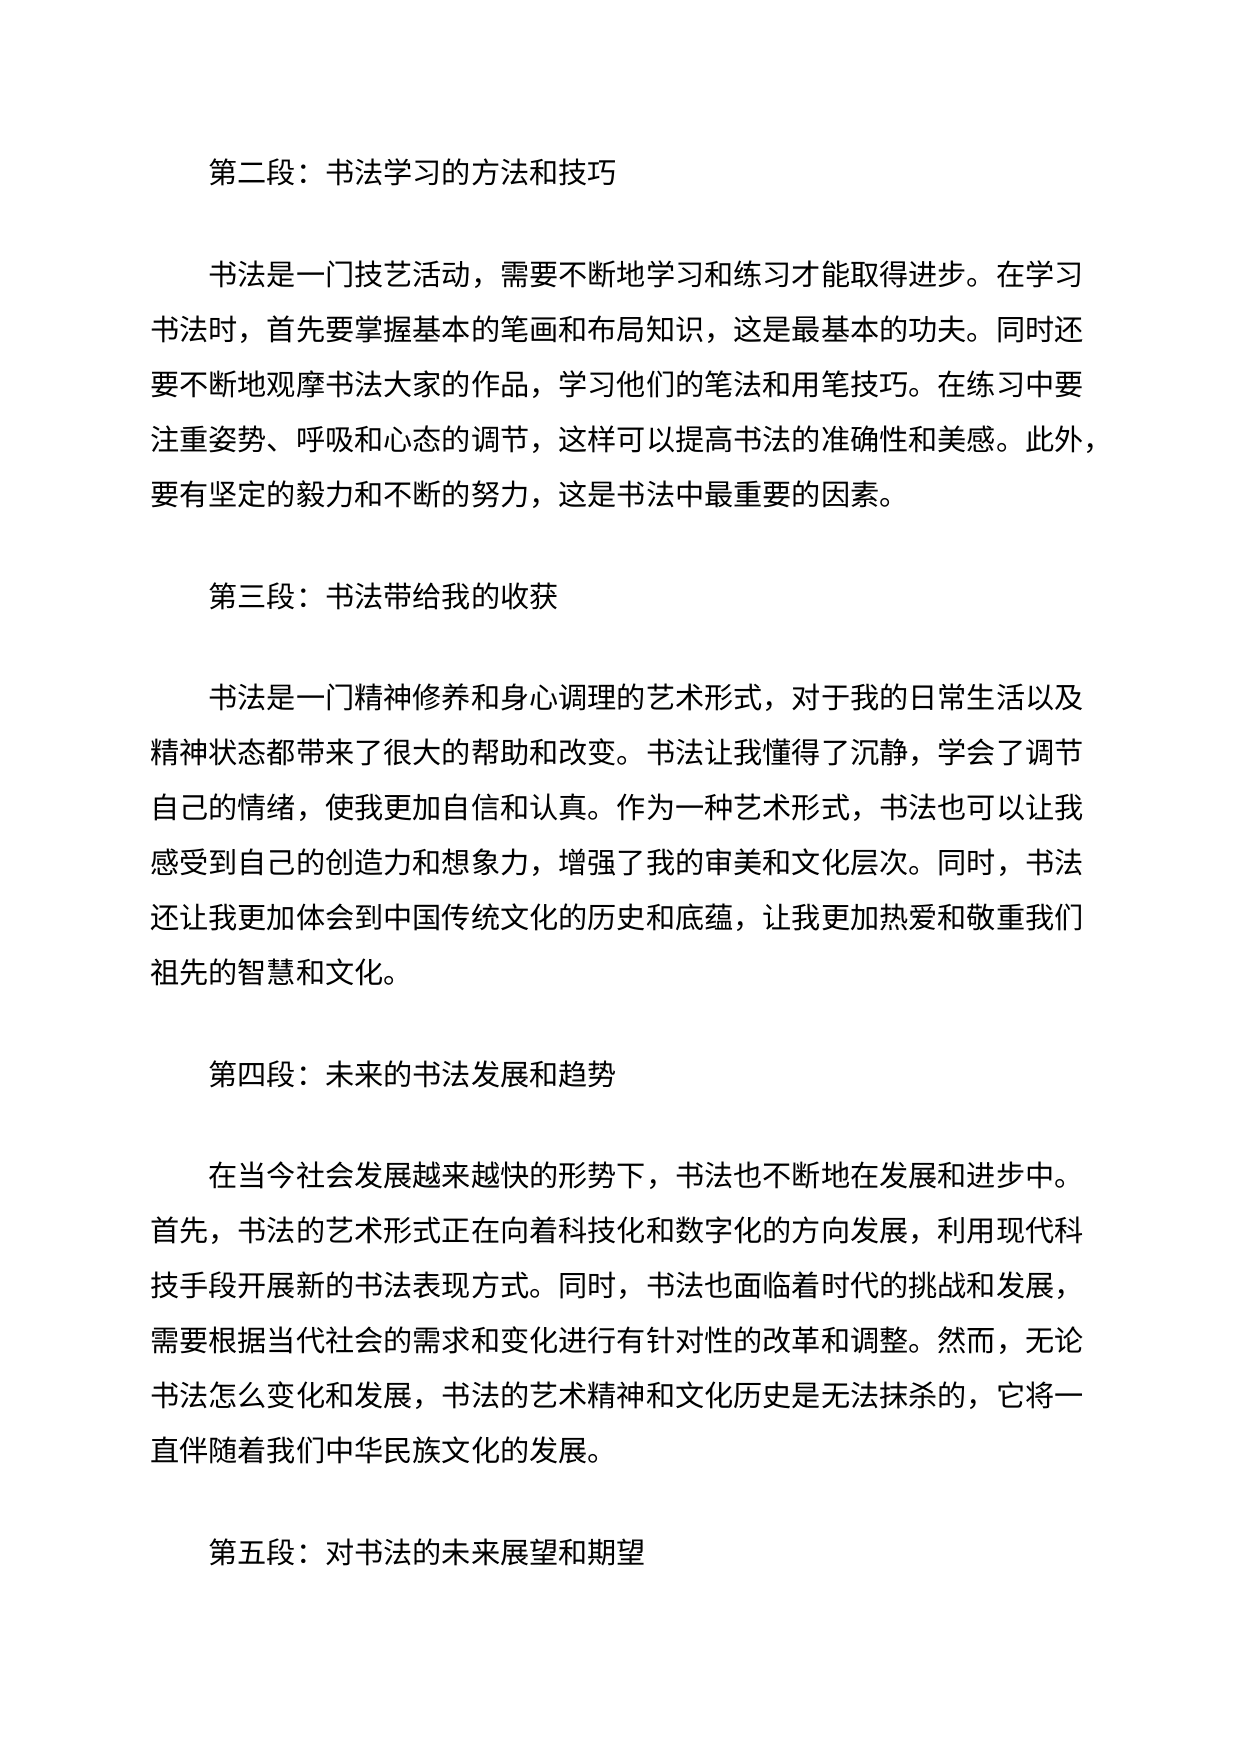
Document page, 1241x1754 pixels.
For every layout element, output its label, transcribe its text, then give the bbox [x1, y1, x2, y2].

text 书法是一门技艺活动，需要不断地学习和练习才能取得进步。在学习书法时，首先要掌握基本的笔画和布局知识，这是最基本的功夫。同时还要不断地观摩书法大家的作品，学习他们的笔法和用笔技巧。在练习中要注重姿势、呼吸和心态的调节，这样可以提高书法的准确性和美感。此外，要有坚定的毅力和不断的努力，这是书法中最重要的因素。 [150, 252, 1090, 514]
text 在当今社会发展越来越快的形势下，书法也不断地在发展和进步中。首先，书法的艺术形式正在向着科技化和数字化的方向发展，利用现代科技手段开展新的书法表现方式。同时，书法也面临着时代的挑战和发展，需要根据当代社会的需求和变化进行有针对性的改革和调整。然而，无论书法怎么变化和发展，书法的艺术精神和文化历史是无法抹杀的，它将一直伴随着我们中华民族文化的发展。 [150, 1153, 1090, 1470]
text 第四段：未来的书法发展和趋势 [150, 1051, 1090, 1093]
text 书法是一门精神修养和身心调理的艺术形式，对于我的日常生活以及精神状态都带来了很大的帮助和改变。书法让我懂得了沉静，学会了调节自己的情绪，使我更加自信和认真。作为一种艺术形式，书法也可以让我感受到自己的创造力和想象力，增强了我的审美和文化层次。同时，书法还让我更加体会到中国传统文化的历史和底蕴，让我更加热爱和敬重我们祖先的智慧和文化。 [150, 675, 1090, 992]
text 第五段：对书法的未来展望和期望 [150, 1529, 1090, 1571]
text 第二段：书法学习的方法和技巧 [150, 150, 1090, 192]
text 第三段：书法带给我的收获 [150, 573, 1090, 615]
